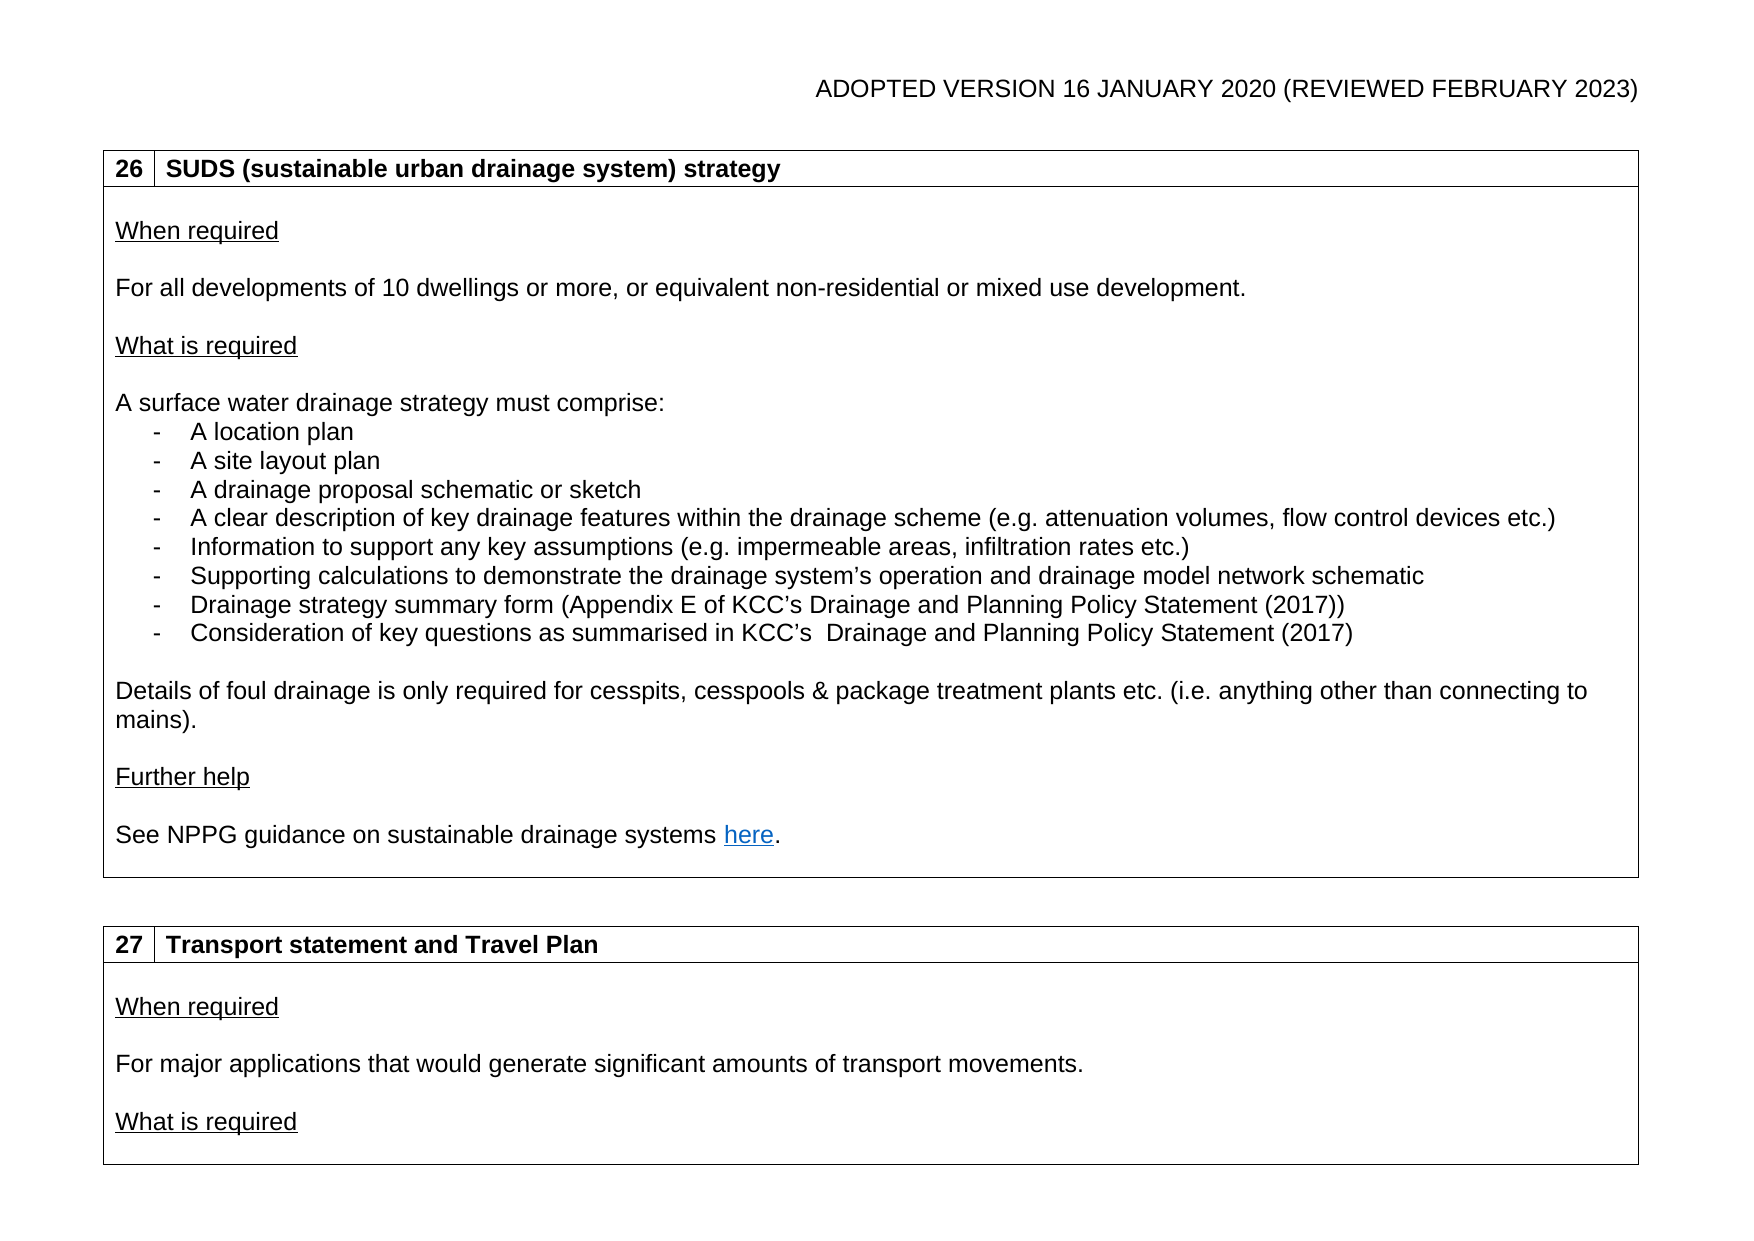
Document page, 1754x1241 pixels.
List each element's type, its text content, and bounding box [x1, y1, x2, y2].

table_header SUDS (sustainable urban drainage system) strategy [155, 151, 1638, 186]
table_cell When required For all developments of 10 dwellings or more, or equivalent non-residential or mixed use development. What is required A surface water drainage strategy must comprise: A location plan A site layout plan A drainage proposal schematic or sketch A clear description of key drainage features within the drainage scheme (e.g. attenuation volumes, flow control devices etc.) Information to support any key assumptions (e.g. impermeable areas, infiltration rates etc.) Supporting calculations to demonstrate the drainage system’s operation and drainage model network schematic Drainage strategy summary form (Appendix E of KCC’s Drainage and Planning Policy Statement (2017)) Consideration of key questions as summarised in KCC’s Drainage and Planning Policy Statement (2017) Details of foul drainage is only required for cesspits, cesspools & package treatment plants etc. (i.e. anything other than connecting to mains). Further help See NPPG guidance on sustainable drainage systems here. [104, 187, 1638, 877]
table_header 27 [104, 927, 154, 962]
table_header 26 [104, 151, 154, 186]
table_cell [104, 963, 1638, 1164]
table_header Transport statement and Travel Plan [155, 927, 1638, 962]
